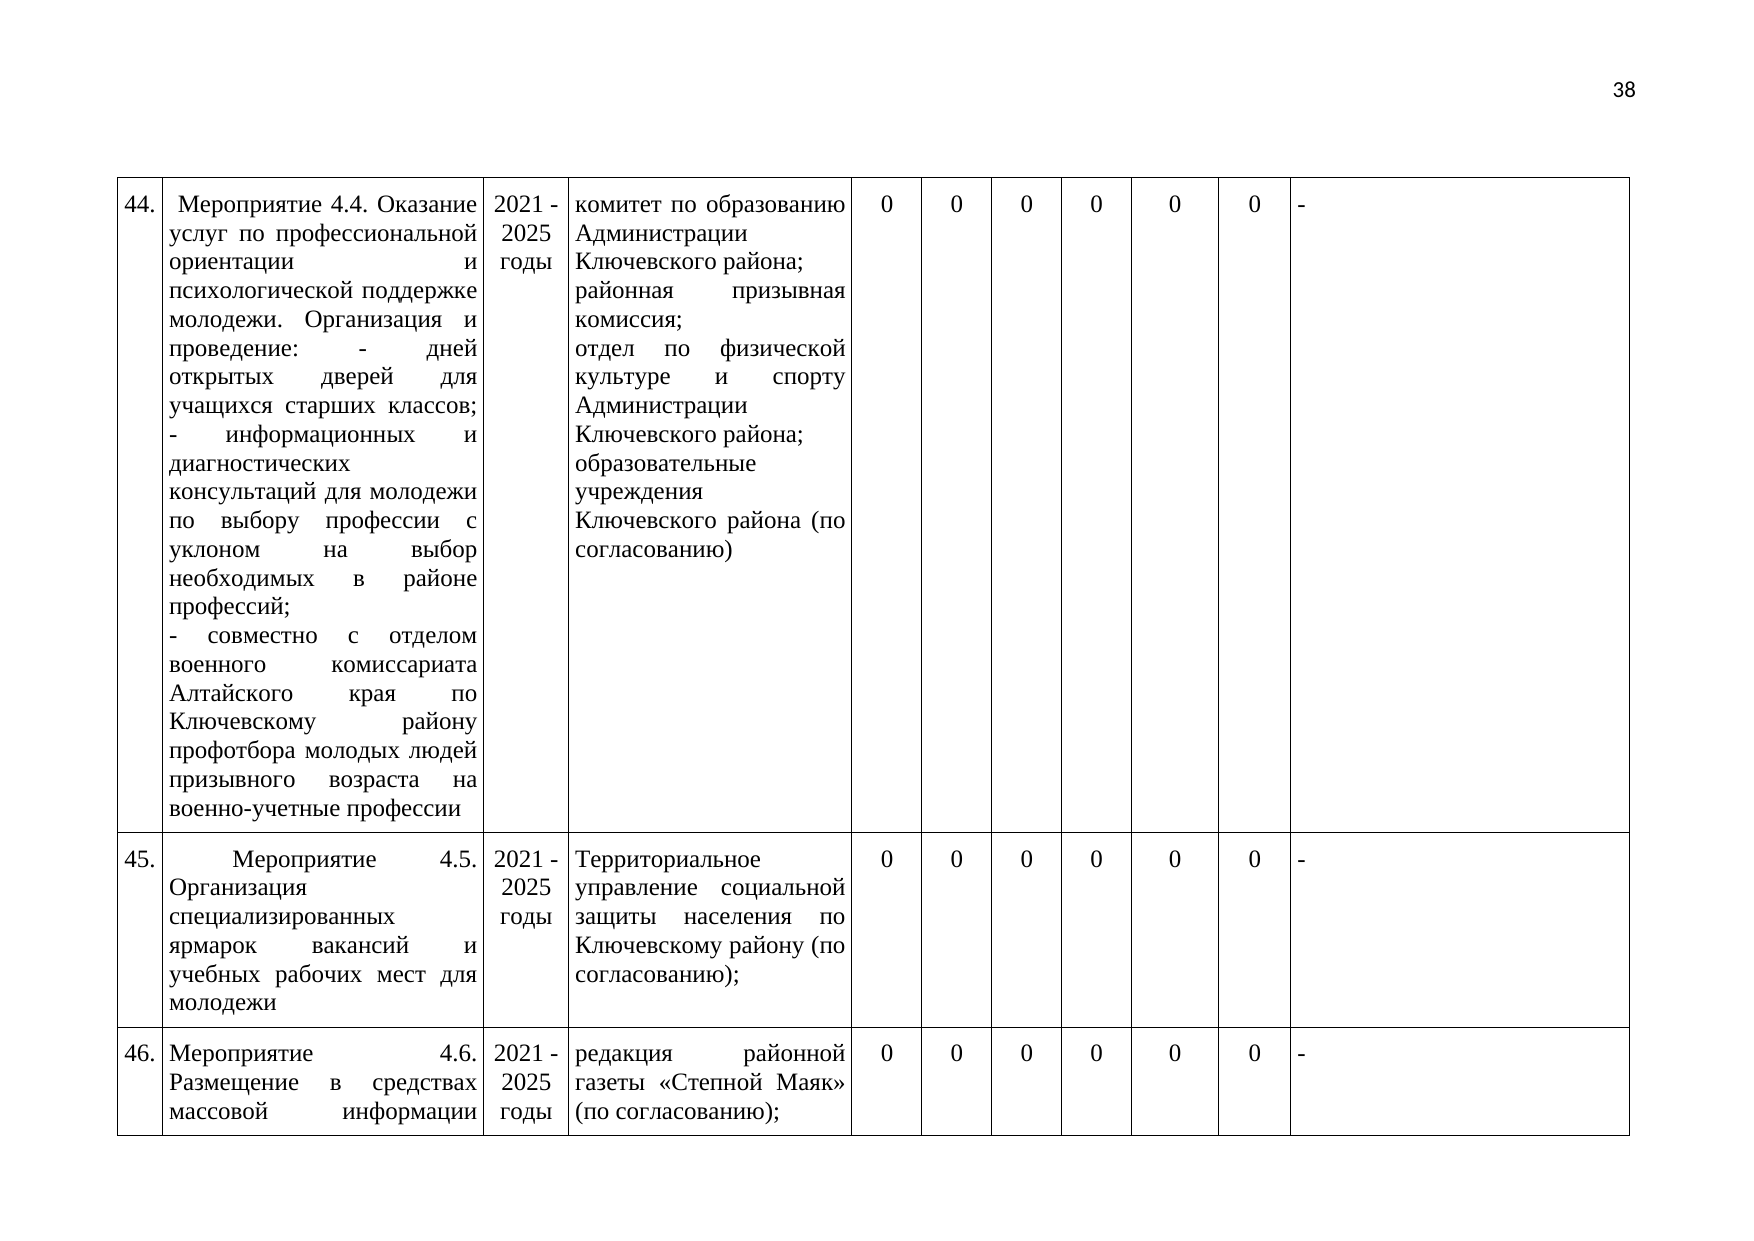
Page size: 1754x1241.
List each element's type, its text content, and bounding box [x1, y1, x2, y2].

table_cell - [1291, 178, 1629, 832]
table_cell Мероприятие 4.4. Оказание услуг по профессиональной ориентации и психологической поддержке молодежи. Организация и проведение: - дней открытых дверей для учащихся старших классов; - информационных и диагностических консультаций для молодежи по выбору профессии с уклоном на выбор необходимых в районе профессий; - совместно с отделом военного комиссариата Алтайского края по Ключевскому району профотбора молодых людей призывного возраста на военно-учетные профессии [163, 178, 483, 832]
table_cell 0 [852, 833, 921, 1027]
table_cell 0 [922, 833, 991, 1027]
table_cell 0 [992, 833, 1061, 1027]
table_cell 0 [1219, 178, 1290, 832]
table_cell 2021 - 2025 годы [484, 1028, 568, 1135]
table_cell 0 [1132, 1028, 1218, 1135]
table_cell 44. [118, 178, 162, 832]
table_cell 0 [922, 1028, 991, 1135]
table_cell 2021 - 2025 годы [484, 178, 568, 832]
table_cell 0 [1132, 178, 1218, 832]
table_cell Территориальное управление социальной защиты населения по Ключевскому району (по согласованию); [569, 833, 851, 1027]
table_cell 45. [118, 833, 162, 1027]
table_cell 0 [1132, 833, 1218, 1027]
table_cell 0 [1219, 833, 1290, 1027]
table_cell 2021 - 2025 годы [484, 833, 568, 1027]
table_cell 0 [922, 178, 991, 832]
table_cell 0 [1062, 178, 1131, 832]
table_cell комитет по образованию Администрации Ключевского района; районная призывная комиссия; отдел по физической культуре и спорту Администрации Ключевского района; образовательные учреждения Ключевского района (по согласованию) [569, 178, 851, 832]
table_cell 0 [992, 178, 1061, 832]
table_cell - [1291, 833, 1629, 1027]
table_cell 46. [118, 1028, 162, 1135]
table_cell - [1291, 1028, 1629, 1135]
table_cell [569, 1028, 851, 1135]
table_cell 0 [992, 1028, 1061, 1135]
table_cell Мероприятие 4.5. Организация специализированных ярмарок вакансий и учебных рабочих мест для молодежи [163, 833, 483, 1027]
table_cell 0 [1062, 833, 1131, 1027]
table_cell 0 [1062, 1028, 1131, 1135]
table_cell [163, 1028, 483, 1135]
table_cell 0 [852, 1028, 921, 1135]
table_cell 0 [852, 178, 921, 832]
table_cell 0 [1219, 1028, 1290, 1135]
